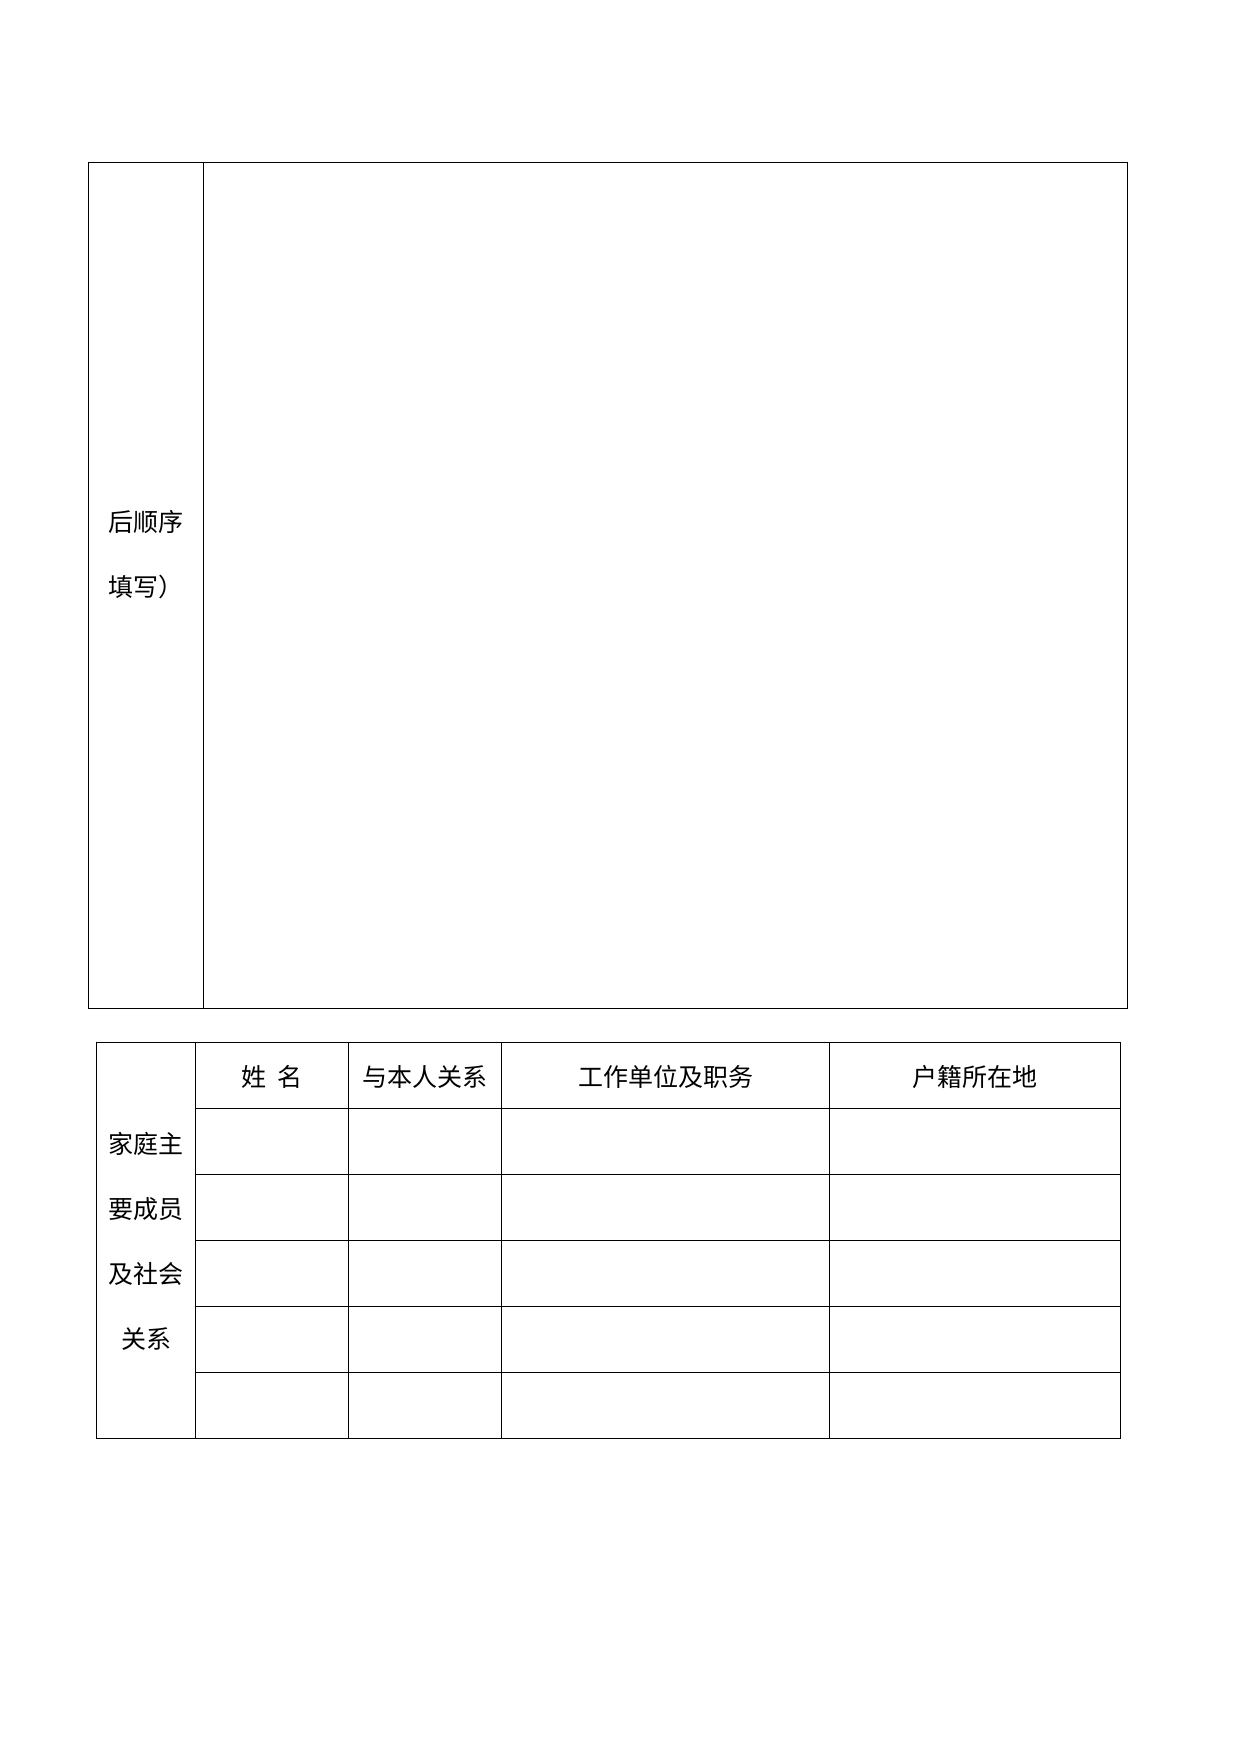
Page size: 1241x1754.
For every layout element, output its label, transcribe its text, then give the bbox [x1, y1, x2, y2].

table_cell [502, 1373, 829, 1438]
table_cell [502, 1109, 829, 1174]
table_cell [830, 1373, 1120, 1438]
table_cell [502, 1307, 829, 1372]
table_cell [830, 1307, 1120, 1372]
table_header 户籍所在地 [830, 1043, 1120, 1108]
table_cell [196, 1307, 348, 1372]
table_header 家庭主要成员及社会关系 [97, 1043, 195, 1438]
table_cell [502, 1241, 829, 1306]
table_cell [196, 1373, 348, 1438]
table_cell [349, 1307, 501, 1372]
table_header 姓 名 [196, 1043, 348, 1108]
table_cell [502, 1175, 829, 1240]
table_cell [349, 1109, 501, 1174]
table_cell [349, 1241, 501, 1306]
table_cell [196, 1109, 348, 1174]
table_cell [349, 1175, 501, 1240]
table_cell [830, 1175, 1120, 1240]
table_cell [830, 1241, 1120, 1306]
table_cell [196, 1241, 348, 1306]
table_cell [204, 163, 1127, 1008]
table_cell [196, 1175, 348, 1240]
table_cell [830, 1109, 1120, 1174]
table_cell [349, 1373, 501, 1438]
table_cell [89, 163, 203, 1008]
table_header 工作单位及职务 [502, 1043, 829, 1108]
table_header 与本人关系 [349, 1043, 501, 1108]
